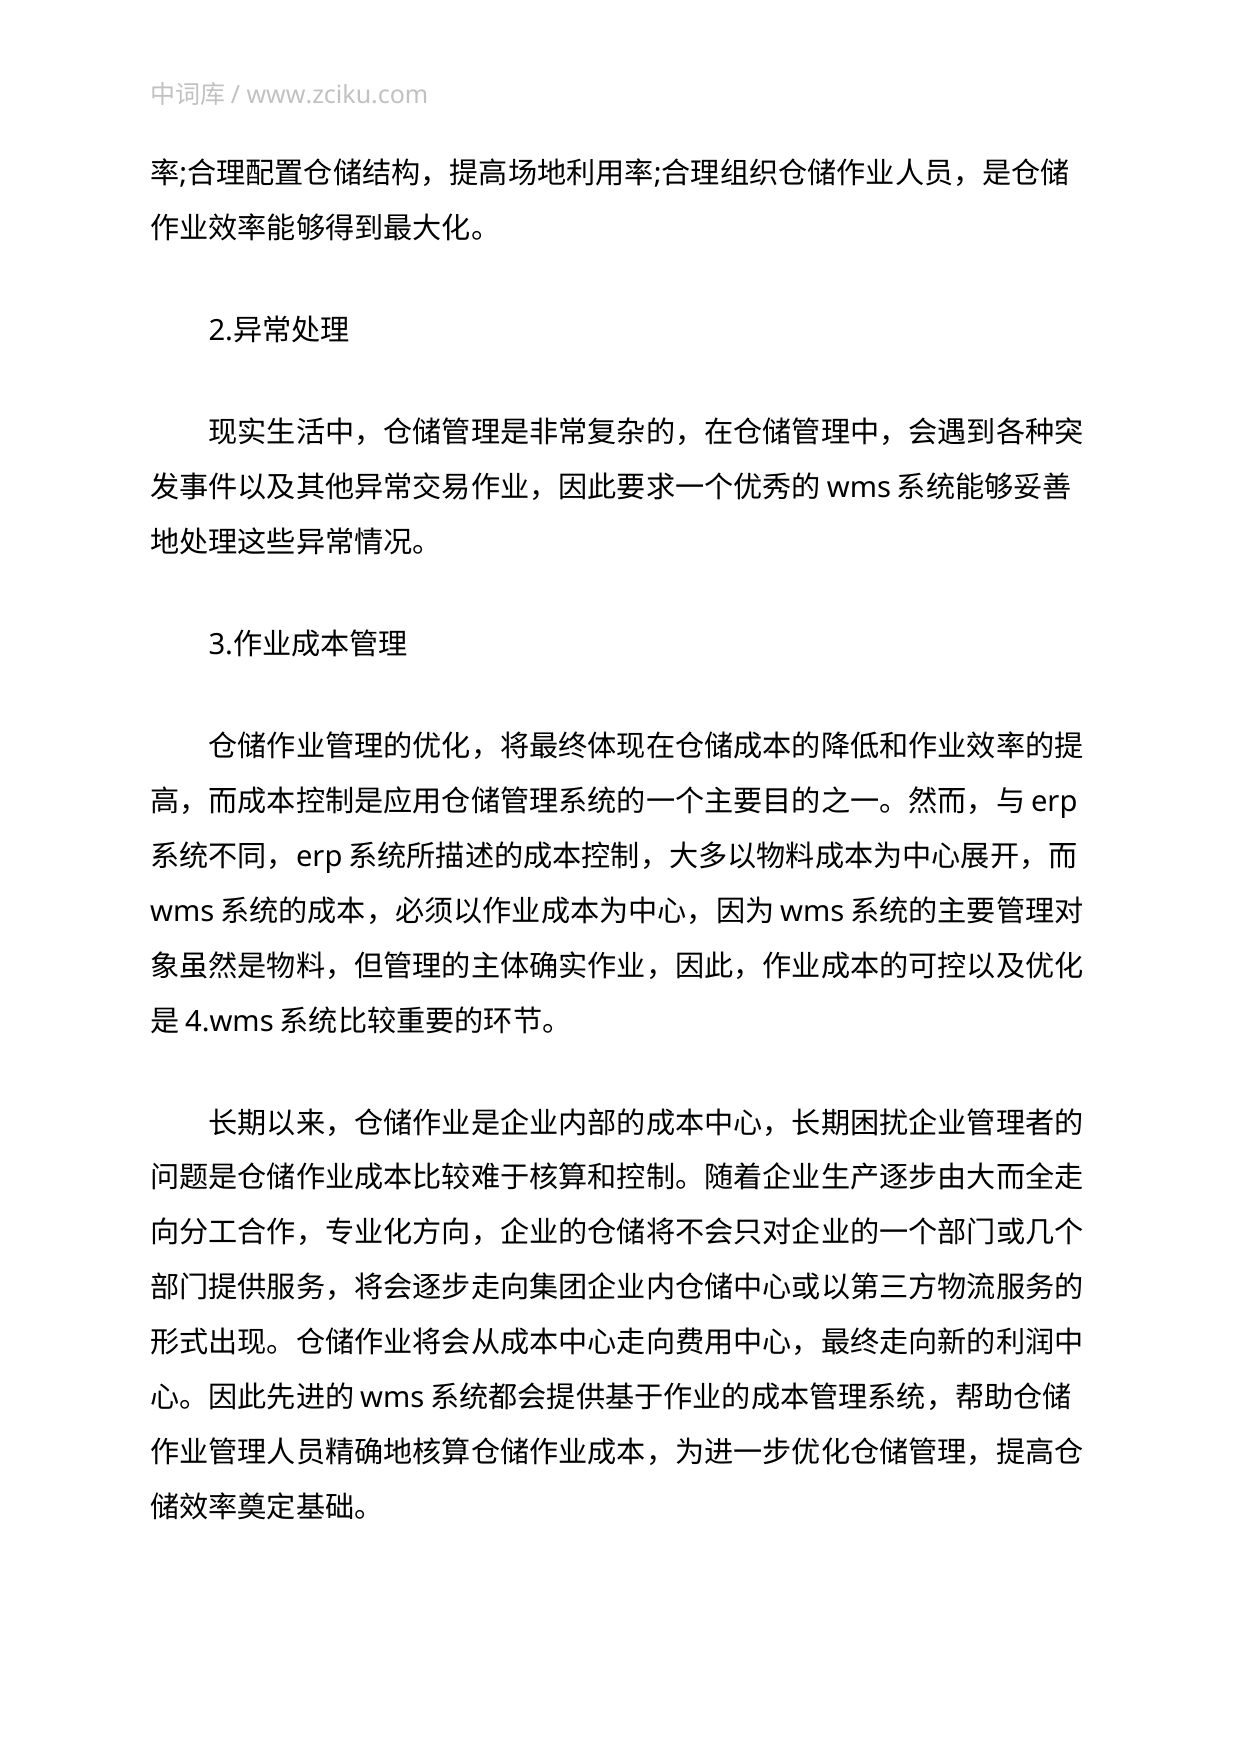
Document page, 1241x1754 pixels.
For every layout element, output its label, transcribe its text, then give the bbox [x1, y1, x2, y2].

text 3.作业成本管理 [150, 620, 1090, 663]
text 现实生活中，仓储管理是非常复杂的，在仓储管理中，会遇到各种突发事件以及其他异常交易作业，因此要求一个优秀的wms系统能够妥善地处理这些异常情况。 [150, 409, 1090, 561]
text 长期以来，仓储作业是企业内部的成本中心，长期困扰企业管理者的问题是仓储作业成本比较难于核算和控制。随着企业生产逐步由大而全走向分工合作，专业化方向，企业的仓储将不会只对企业的一个部门或几个部门提供服务，将会逐步走向集团企业内仓储中心或以第三方物流服务的形式出现。仓储作业将会从成本中心走向费用中心，最终走向新的利润中心。因此先进的wms系统都会提供基于作业的成本管理系统，帮助仓储作业管理人员精确地核算仓储作业成本，为进一步优化仓储管理，提高仓储效率奠定基础。 [150, 1099, 1090, 1526]
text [150, 150, 1090, 247]
text 仓储作业管理的优化，将最终体现在仓储成本的降低和作业效率的提高，而成本控制是应用仓储管理系统的一个主要目的之一。然而，与erp系统不同，erp系统所描述的成本控制，大多以物料成本为中心展开，而wms系统的成本，必须以作业成本为中心，因为wms系统的主要管理对象虽然是物料，但管理的主体确实作业，因此，作业成本的可控以及优化是4.wms系统比较重要的环节。 [150, 722, 1090, 1039]
text 2.异常处理 [150, 307, 1090, 349]
